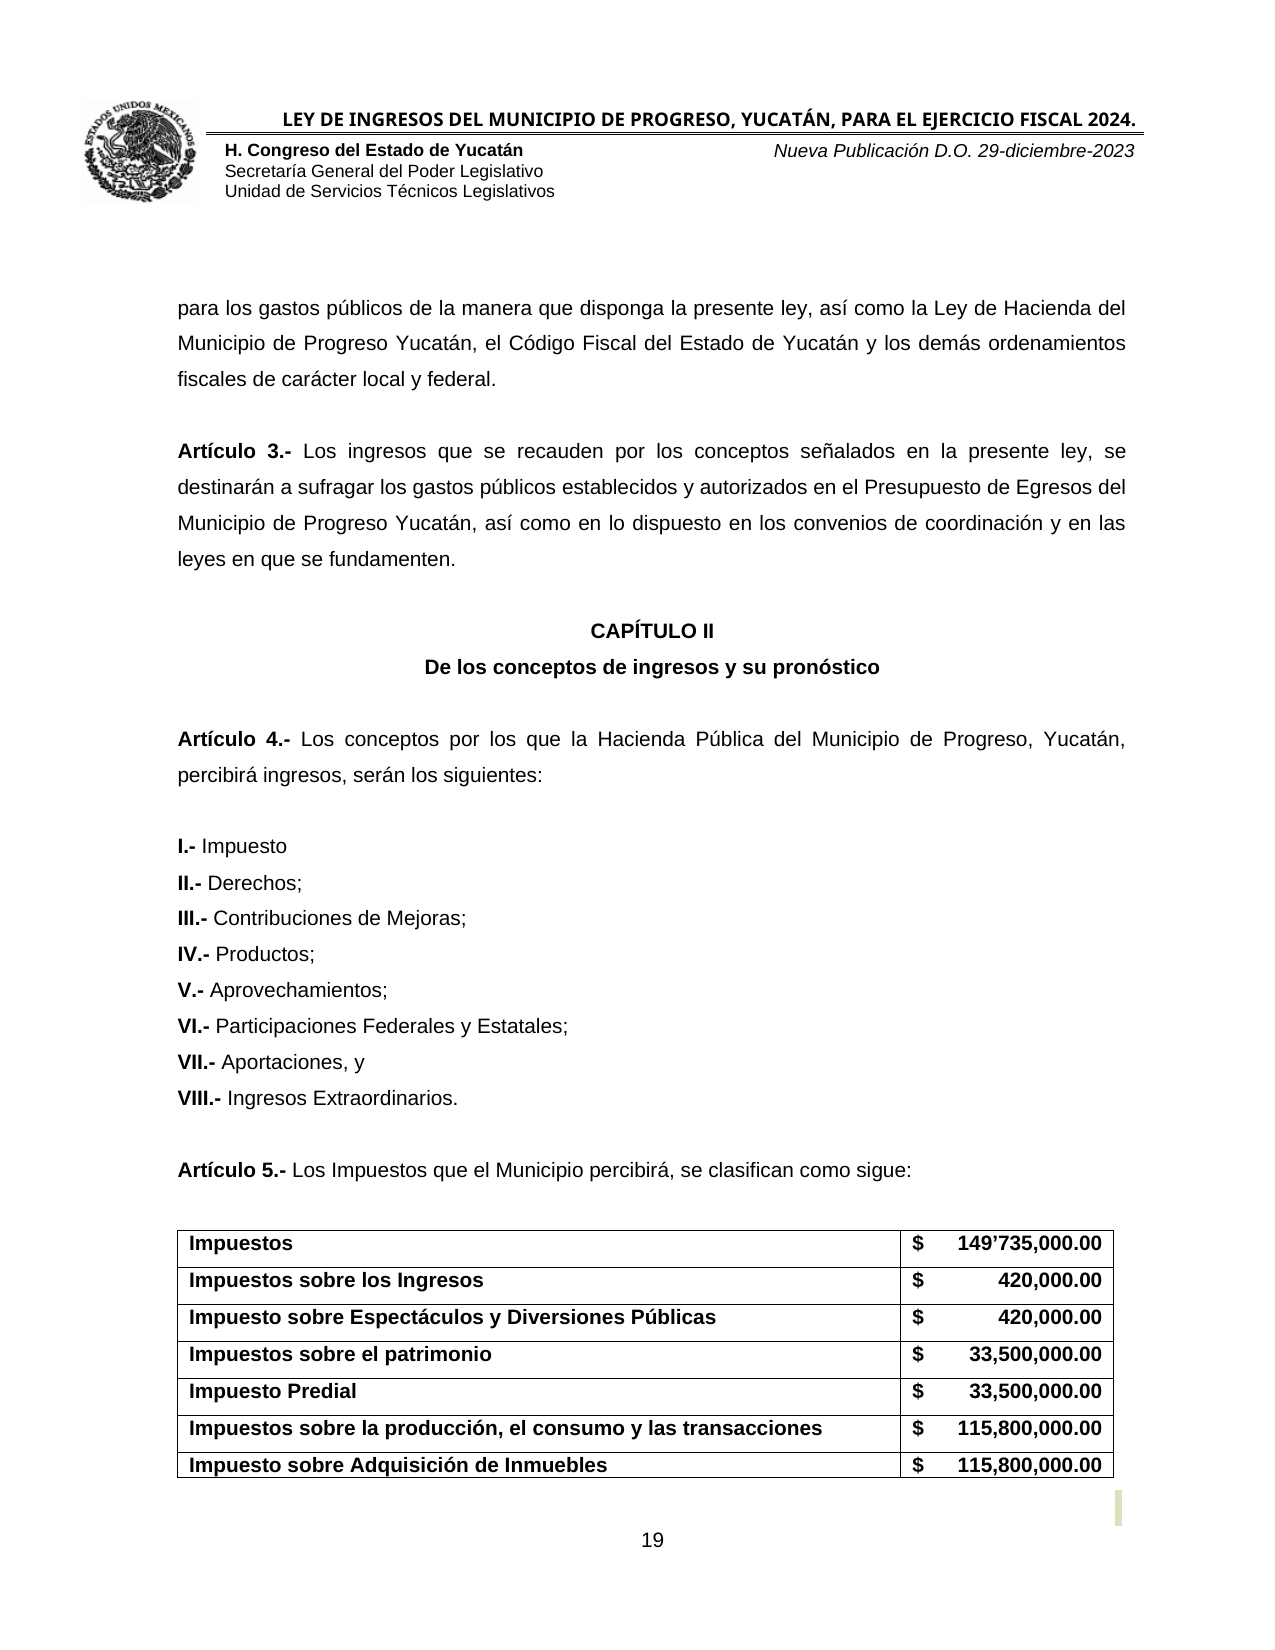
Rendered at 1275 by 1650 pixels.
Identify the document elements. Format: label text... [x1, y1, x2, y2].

table_cell 115,800,000.00 [945, 1453, 1113, 1477]
table_cell $ [901, 1305, 945, 1341]
table_cell $ [901, 1453, 945, 1477]
text VI.- Participaciones Federales y Estatales; [177, 1014, 1127, 1038]
table_cell 33,500,000.00 [945, 1342, 1113, 1378]
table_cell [178, 1453, 900, 1477]
text Artículo 4.- Los conceptos por los que la Hacienda Pública del Municipio de Progreso, Yucatán, percibirá ingresos, serán los siguientes: [177, 727, 1127, 786]
table_cell Impuestos sobre los Ingresos [178, 1268, 900, 1304]
text CAPÍTULO II [177, 619, 1127, 643]
table_cell $ [901, 1379, 945, 1414]
text VII.- Aportaciones, y [177, 1050, 1127, 1074]
table_cell $ [901, 1268, 945, 1304]
text De los conceptos de ingresos y su pronóstico [177, 655, 1127, 679]
table_cell Impuestos sobre el patrimonio [178, 1342, 900, 1378]
table_cell $ [901, 1416, 945, 1452]
table_header Impuestos [178, 1231, 900, 1267]
table_cell Impuesto Predial [178, 1379, 900, 1414]
text Artículo 3.- Los ingresos que se recauden por los conceptos señalados en la presente ley, se destinarán a sufragar los gastos públicos establecidos y autorizados en el Presupuesto de Egresos del Municipio de Progreso Yucatán, así como en lo dispuesto en los convenios de coordinación y en las leyes en que se fundamenten. [177, 439, 1127, 571]
text III.- Contribuciones de Mejoras; [177, 906, 1127, 930]
table_header $ [901, 1231, 945, 1267]
table_cell Impuesto sobre Espectáculos y Diversiones Públicas [178, 1305, 900, 1341]
text II.- Derechos; [177, 870, 1127, 894]
table_cell 420,000.00 [945, 1268, 1113, 1304]
table_cell 115,800,000.00 [945, 1416, 1113, 1452]
text V.- Aprovechamientos; [177, 978, 1127, 1002]
text I.- Impuesto [177, 834, 1127, 858]
table_cell $ [901, 1342, 945, 1378]
table_cell 33,500,000.00 [945, 1379, 1113, 1414]
text VIII.- Ingresos Extraordinarios. [177, 1086, 1127, 1110]
table_header 149’735,000.00 [945, 1231, 1113, 1267]
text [177, 295, 1127, 391]
text Artículo 5.- Los Impuestos que el Municipio percibirá, se clasifican como sigue: [177, 1158, 1127, 1182]
table_cell 420,000.00 [945, 1305, 1113, 1341]
table_cell Impuestos sobre la producción, el consumo y las transacciones [178, 1416, 900, 1452]
text IV.- Productos; [177, 942, 1127, 966]
